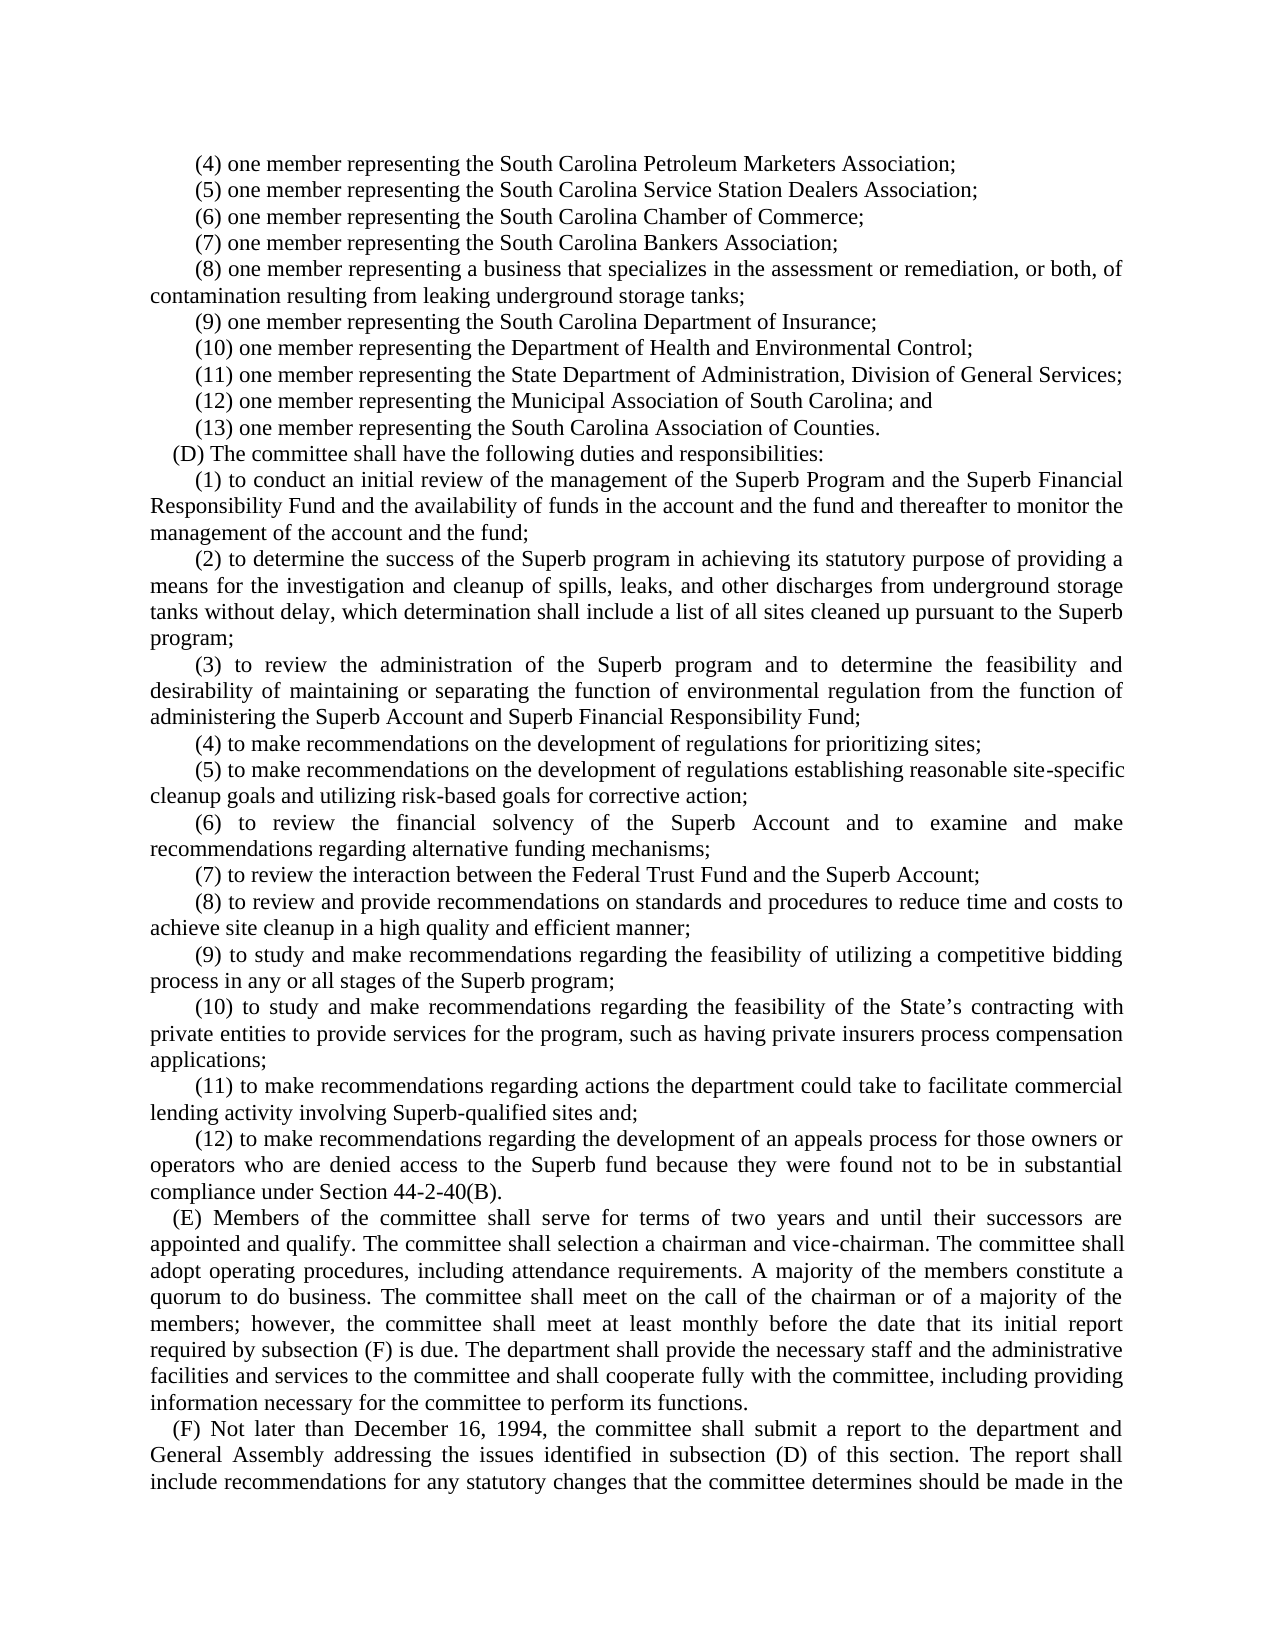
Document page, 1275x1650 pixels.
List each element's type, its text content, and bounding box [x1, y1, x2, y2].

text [150, 1415, 1125, 1494]
text (3) to review the administration of the Superb program and to determine the feasibility and desirability of maintaining or separating the function of environmental regulation from the function of administering the Superb Account and Superb Financial Responsibility Fund; [150, 651, 1125, 730]
text (2) to determine the success of the Superb program in achieving its statutory purpose of providing a means for the investigation and cleanup of spills, leaks, and other discharges from underground storage tanks without delay, which determination shall include a list of all sites cleaned up pursuant to the Superb program; [150, 545, 1125, 651]
text (4) to make recommendations on the development of regulations for prioritizing sites; [150, 730, 1125, 756]
text (13) one member representing the South Carolina Association of Counties. [150, 413, 1125, 440]
text (7) to review the interaction between the Federal Trust Fund and the Superb Account; [150, 862, 1125, 888]
text (10) one member representing the Department of Health and Environmental Control; [150, 334, 1125, 361]
text (5) one member representing the South Carolina Service Station Dealers Association; [150, 176, 1125, 203]
text (1) to conduct an initial review of the management of the Superb Program and the Superb Financial Responsibility Fund and the availability of funds in the account and the fund and thereafter to monitor the management of the account and the fund; [150, 466, 1125, 545]
text (11) to make recommendations regarding actions the department could take to facilitate commercial lending activity involving Superb-qualified sites and; [150, 1072, 1125, 1125]
text (9) to study and make recommendations regarding the feasibility of utilizing a competitive bidding process in any or all stages of the Superb program; [150, 941, 1125, 993]
text (12) to make recommendations regarding the development of an appeals process for those owners or operators who are denied access to the Superb fund because they were found not to be in substantial compliance under Section 44-2-40(B). [150, 1125, 1125, 1204]
text (10) to study and make recommendations regarding the feasibility of the State’s contracting with private entities to provide services for the program, such as having private insurers process compensation applications; [150, 993, 1125, 1072]
text (5) to make recommendations on the development of regulations establishing reasonable site-specific cleanup goals and utilizing risk-based goals for corrective action; [150, 756, 1125, 809]
text (12) one member representing the Municipal Association of South Carolina; and [150, 387, 1125, 413]
text (8) to review and provide recommendations on standards and procedures to reduce time and costs to achieve site cleanup in a high quality and efficient manner; [150, 888, 1125, 941]
text (6) one member representing the South Carolina Chamber of Commerce; [150, 203, 1125, 229]
text (D) The committee shall have the following duties and responsibilities: [150, 440, 1125, 466]
text (6) to review the financial solvency of the Superb Account and to examine and make recommendations regarding alternative funding mechanisms; [150, 809, 1125, 862]
text (7) one member representing the South Carolina Bankers Association; [150, 229, 1125, 255]
text (4) one member representing the South Carolina Petroleum Marketers Association; [150, 150, 1125, 176]
text (9) one member representing the South Carolina Department of Insurance; [150, 308, 1125, 334]
text (11) one member representing the State Department of Administration, Division of General Services; [150, 361, 1125, 387]
text (E) Members of the committee shall serve for terms of two years and until their successors are appointed and qualify. The committee shall selection a chairman and vice-chairman. The committee shall adopt operating procedures, including attendance requirements. A majority of the members constitute a quorum to do business. The committee shall meet on the call of the chairman or of a majority of the members; however, the committee shall meet at least monthly before the date that its initial report required by subsection (F) is due. The department shall provide the necessary staff and the administrative facilities and services to the committee and shall cooperate fully with the committee, including providing information necessary for the committee to perform its functions. [150, 1204, 1125, 1415]
text (8) one member representing a business that specializes in the assessment or remediation, or both, of contamination resulting from leaking underground storage tanks; [150, 255, 1125, 308]
